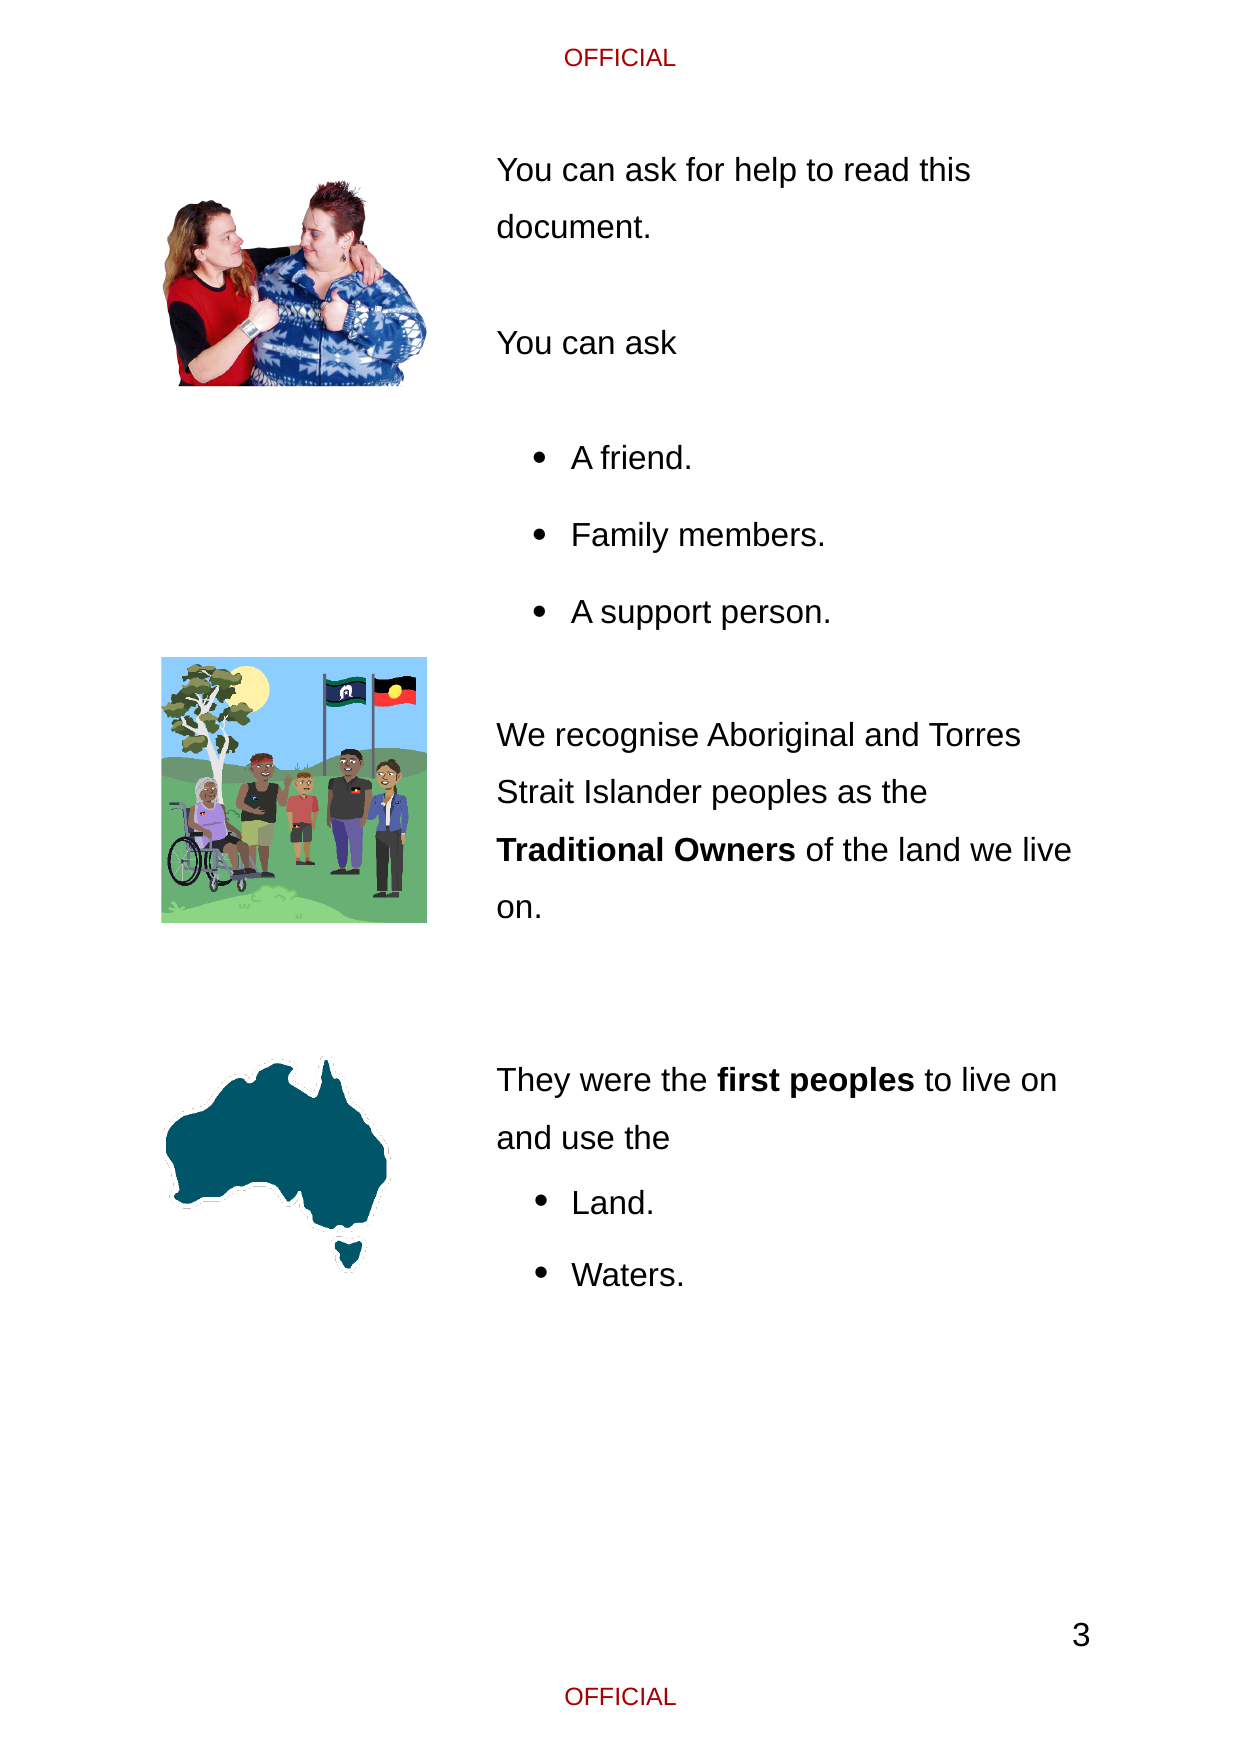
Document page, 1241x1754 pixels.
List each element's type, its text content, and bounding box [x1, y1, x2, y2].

table_cell [150, 657, 485, 1003]
table_cell [150, 1003, 485, 1377]
picture [161, 657, 427, 923]
picture [161, 1055, 391, 1273]
table_cell We recognise Aboriginal and Torres Strait Islander peoples as the Traditional Owners of the land we live on. [485, 657, 1089, 1003]
table_cell [150, 150, 485, 657]
table_cell You can ask for help to read this document. You can ask A friend. Family members. A support person. [485, 150, 1089, 657]
picture [161, 150, 428, 417]
table_cell They were the first peoples to live on and use the Land. Waters. [485, 1003, 1089, 1377]
